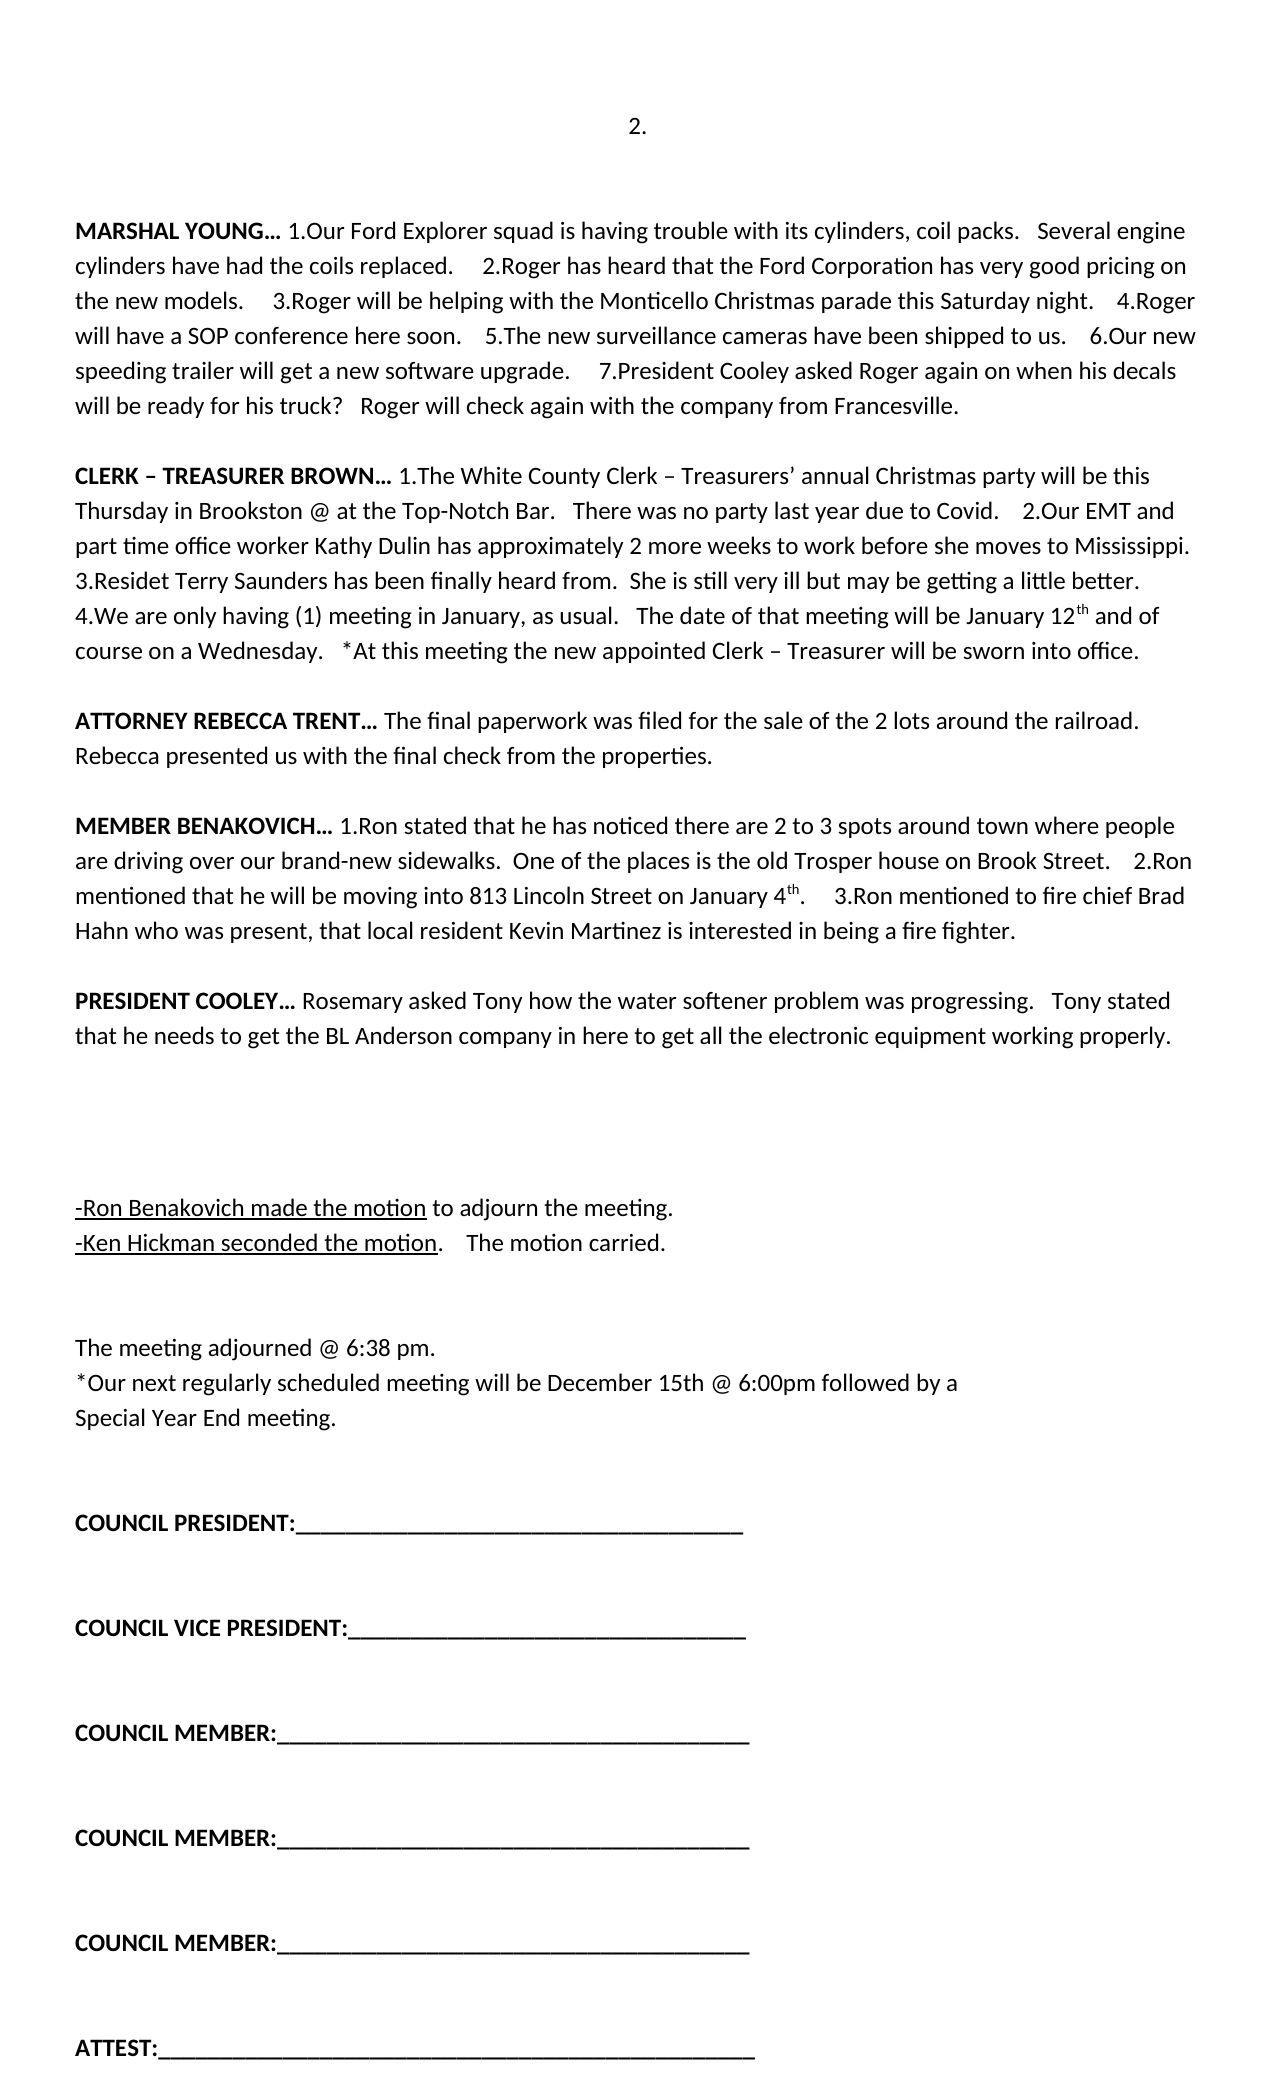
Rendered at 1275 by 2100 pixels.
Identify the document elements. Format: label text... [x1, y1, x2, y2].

text COUNCIL MEMBER:______________________________________ [75, 1927, 1200, 1958]
text ATTEST:________________________________________________ [75, 2032, 1200, 2063]
text 4.We are only having (1) meeting in January, as usual. The date of that meeting will be January 12th and of course on a Wednesday. *At this meeting the new appointed Clerk – Treasurer will be sworn into office. [75, 600, 1200, 666]
text The meeting adjourned @ 6:38 pm. [75, 1332, 1200, 1363]
text -Ken Hickman seconded the motion. The motion carried. [75, 1227, 1200, 1258]
text 2. [75, 110, 1200, 141]
text PRESIDENT COOLEY… Rosemary asked Tony how the water softener problem was progressing. Tony stated that he needs to get the BL Anderson company in here to get all the electronic equipment working properly. [75, 985, 1200, 1051]
text 3.Residet Terry Saunders has been finally heard from. She is still very ill but may be getting a little better. [75, 565, 1200, 596]
text MARSHAL YOUNG… 1.Our Ford Explorer squad is having trouble with its cylinders, coil packs. Several engine cylinders have had the coils replaced. 2.Roger has heard that the Ford Corporation has very good pricing on the new models. 3.Roger will be helping with the Monticello Christmas parade this Saturday night. 4.Roger will have a SOP conference here soon. 5.The new surveillance cameras have been shipped to us. 6.Our new speeding trailer will get a new software upgrade. 7.President Cooley asked Roger again on when his decals will be ready for his truck? Roger will check again with the company from Francesville. [75, 215, 1200, 421]
text MEMBER BENAKOVICH… 1.Ron stated that he has noticed there are 2 to 3 spots around town where people are driving over our brand-new sidewalks. One of the places is the old Trosper house on Brook Street. 2.Ron mentioned that he will be moving into 813 Lincoln Street on January 4th. 3.Ron mentioned to fire chief Brad Hahn who was present, that local resident Kevin Martinez is interested in being a fire fighter. [75, 810, 1200, 946]
text ATTORNEY REBECCA TRENT… The final paperwork was filed for the sale of the 2 lots around the railroad. Rebecca presented us with the final check from the properties. [75, 705, 1200, 771]
text COUNCIL PRESIDENT:____________________________________ [75, 1507, 1200, 1538]
text CLERK – TREASURER BROWN… 1.The White County Clerk – Treasurers’ annual Christmas party will be this Thursday in Brookston @ at the Top-Notch Bar. There was no party last year due to Covid. 2.Our EMT and part time office worker Kathy Dulin has approximately 2 more weeks to work before she moves to Mississippi. [75, 460, 1200, 561]
text COUNCIL MEMBER:______________________________________ [75, 1822, 1200, 1853]
text -Ron Benakovich made the motion to adjourn the meeting. [75, 1192, 1200, 1223]
text COUNCIL VICE PRESIDENT:________________________________ [75, 1612, 1200, 1643]
text Special Year End meeting. [75, 1402, 1200, 1433]
text *Our next regularly scheduled meeting will be December 15th @ 6:00pm followed by a [75, 1367, 1200, 1398]
text COUNCIL MEMBER:______________________________________ [75, 1717, 1200, 1748]
